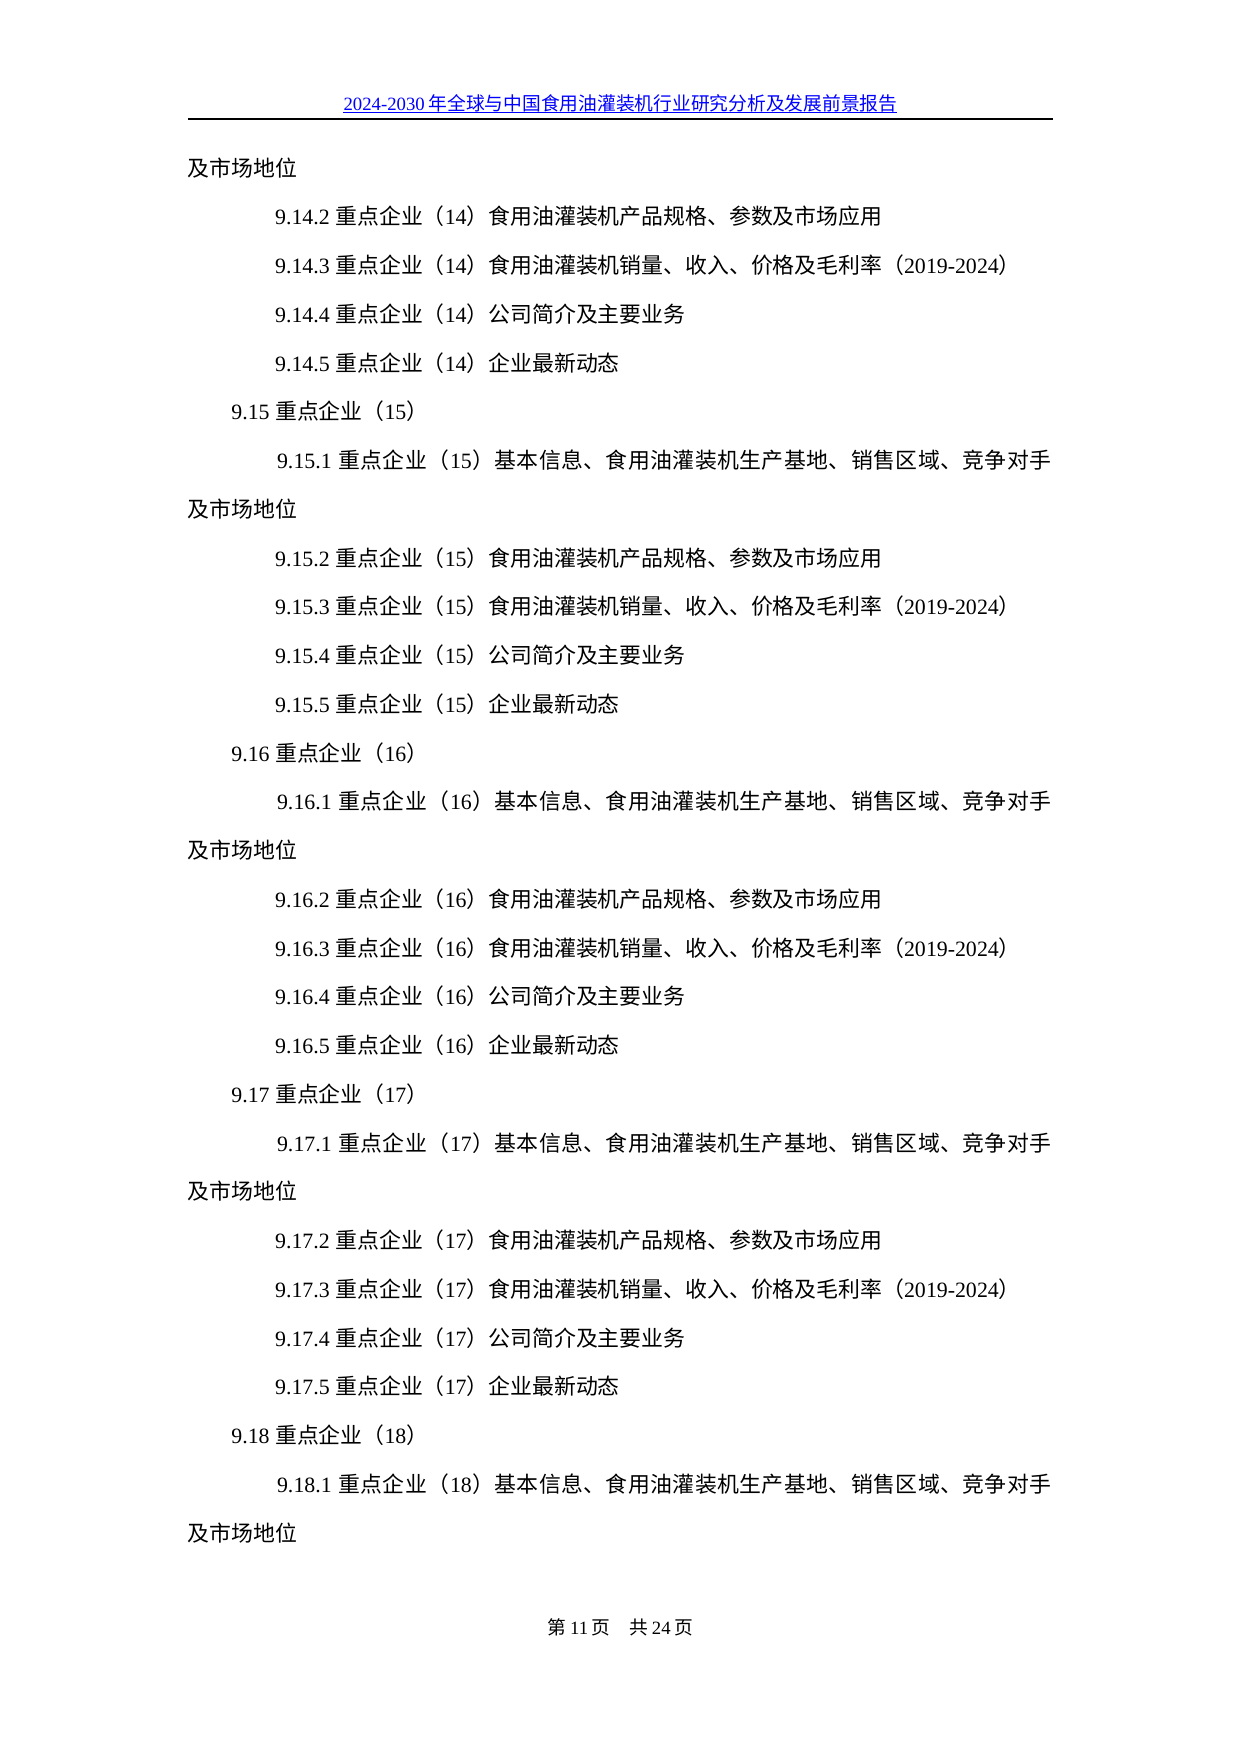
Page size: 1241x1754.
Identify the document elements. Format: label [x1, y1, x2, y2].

text [187, 150, 1053, 1548]
